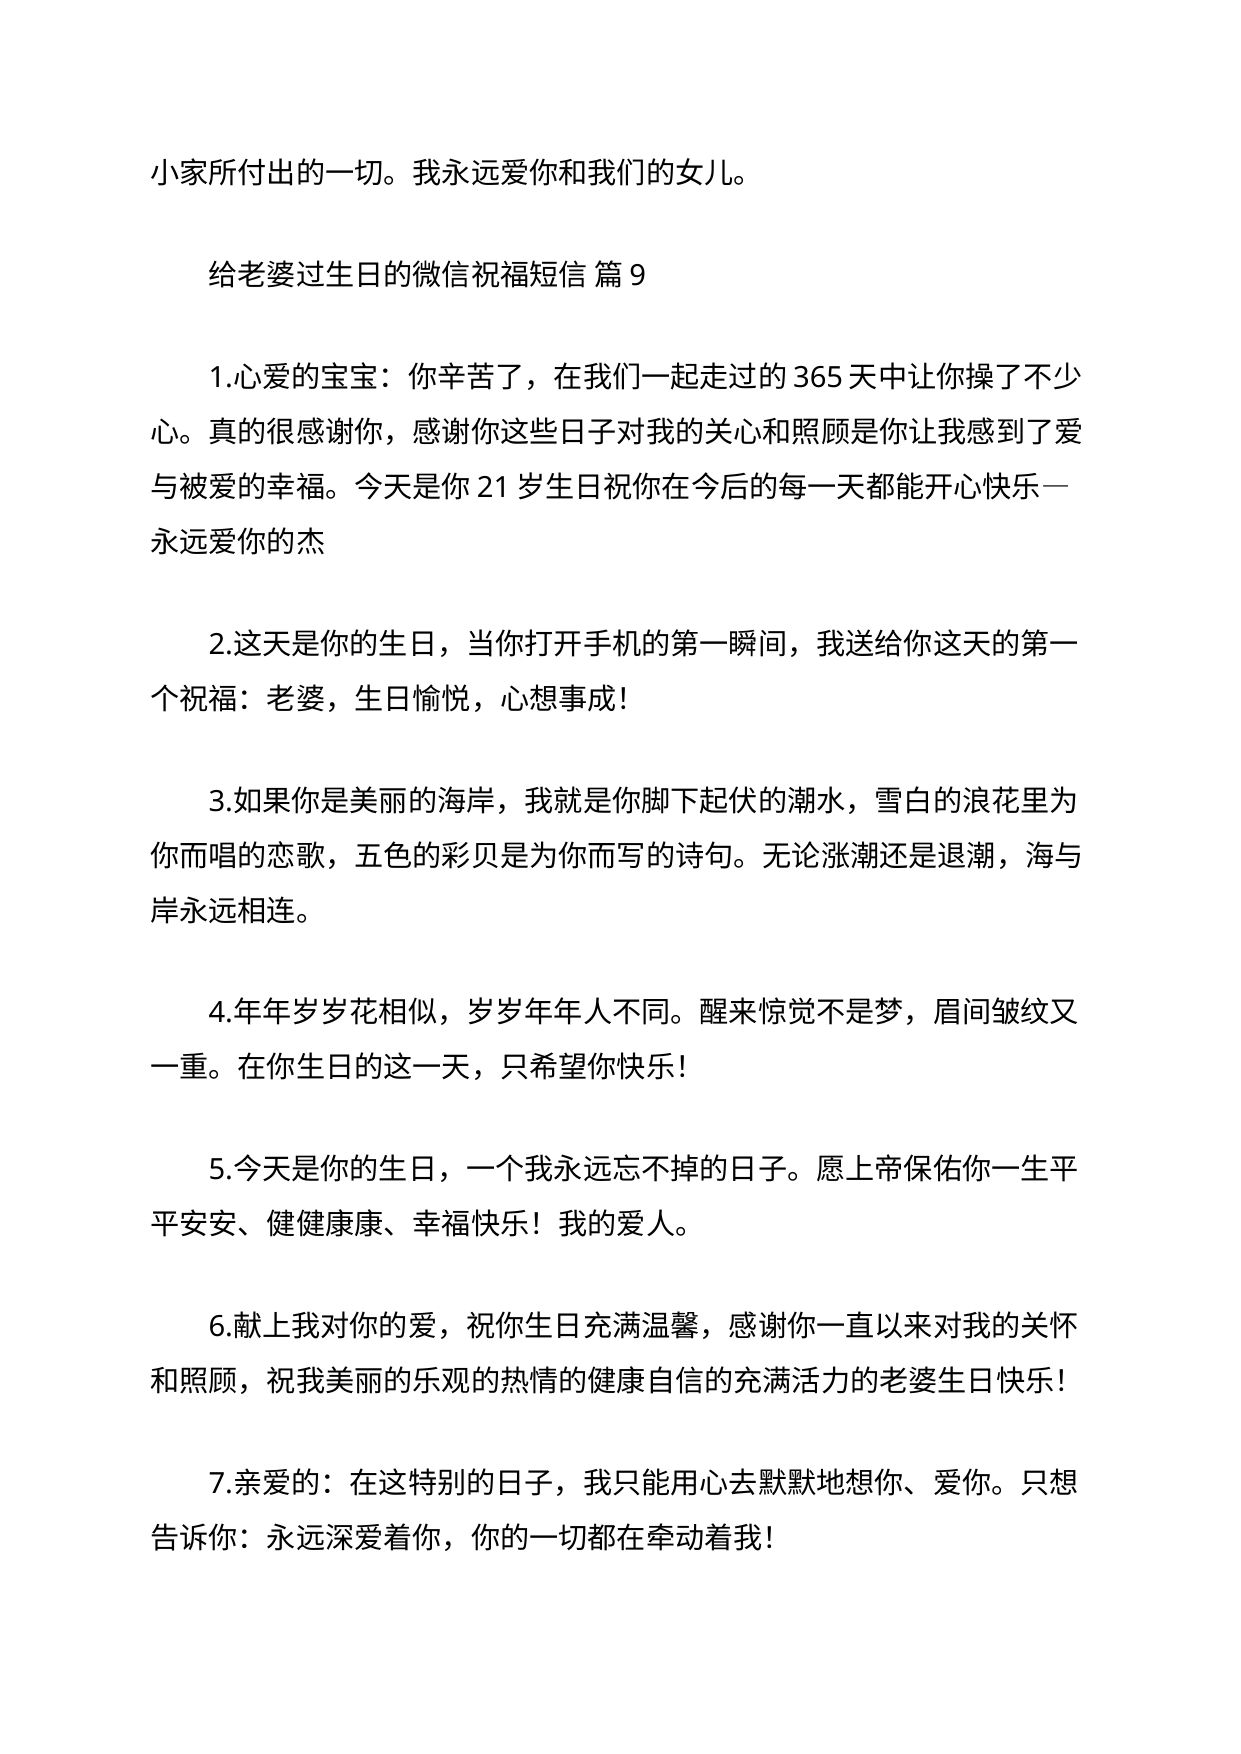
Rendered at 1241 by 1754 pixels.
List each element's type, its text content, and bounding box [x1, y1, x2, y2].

text 2.这天是你的生日，当你打开手机的第一瞬间，我送给你这天的第一个祝福：老婆，生日愉悦，心想事成！ [150, 620, 1090, 718]
text 3.如果你是美丽的海岸，我就是你脚下起伏的潮水，雪白的浪花里为你而唱的恋歌，五色的彩贝是为你而写的诗句。无论涨潮还是退潮，海与岸永远相连。 [150, 777, 1090, 929]
text 1.心爱的宝宝：你辛苦了，在我们一起走过的365天中让你操了不少心。真的很感谢你，感谢你这些日子对我的关心和照顾是你让我感到了爱与被爱的幸福。今天是你21岁生日祝你在今后的每一天都能开心快乐—永远爱你的杰 [150, 354, 1090, 561]
text 6.献上我对你的爱，祝你生日充满温馨，感谢你一直以来对我的关怀和照顾，祝我美丽的乐观的热情的健康自信的充满活力的老婆生日快乐！ [150, 1302, 1090, 1400]
text 给老婆过生日的微信祝福短信 篇9 [150, 252, 1090, 294]
text 5.今天是你的生日，一个我永远忘不掉的日子。愿上帝保佑你一生平平安安、健健康康、幸福快乐！我的爱人。 [150, 1146, 1090, 1243]
text 4.年年岁岁花相似，岁岁年年人不同。醒来惊觉不是梦，眉间皱纹又一重。在你生日的这一天，只希望你快乐！ [150, 989, 1090, 1086]
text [150, 150, 1090, 192]
text 7.亲爱的：在这特别的日子，我只能用心去默默地想你、爱你。只想告诉你：永远深爱着你，你的一切都在牵动着我！ [150, 1459, 1090, 1556]
